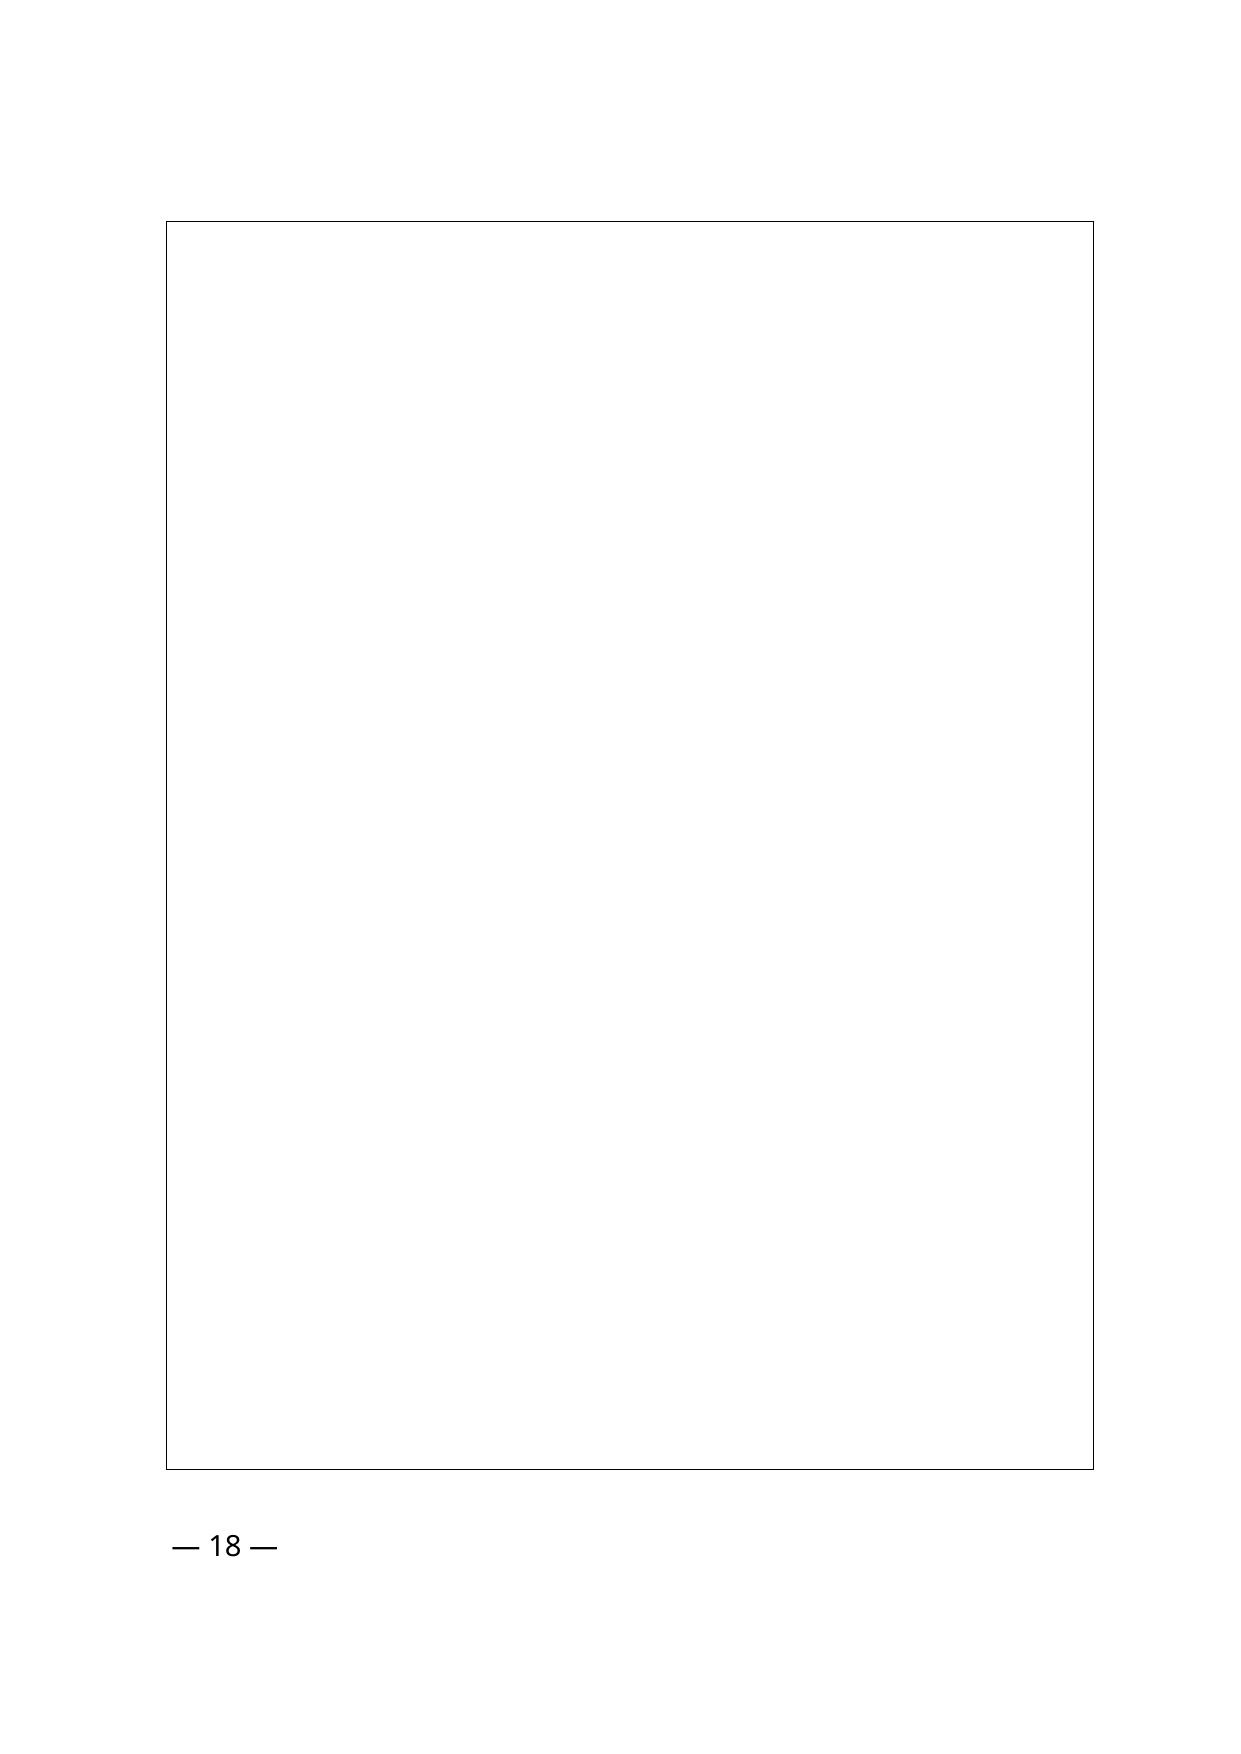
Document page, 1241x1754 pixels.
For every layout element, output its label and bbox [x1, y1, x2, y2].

table_cell [167, 222, 1093, 1469]
